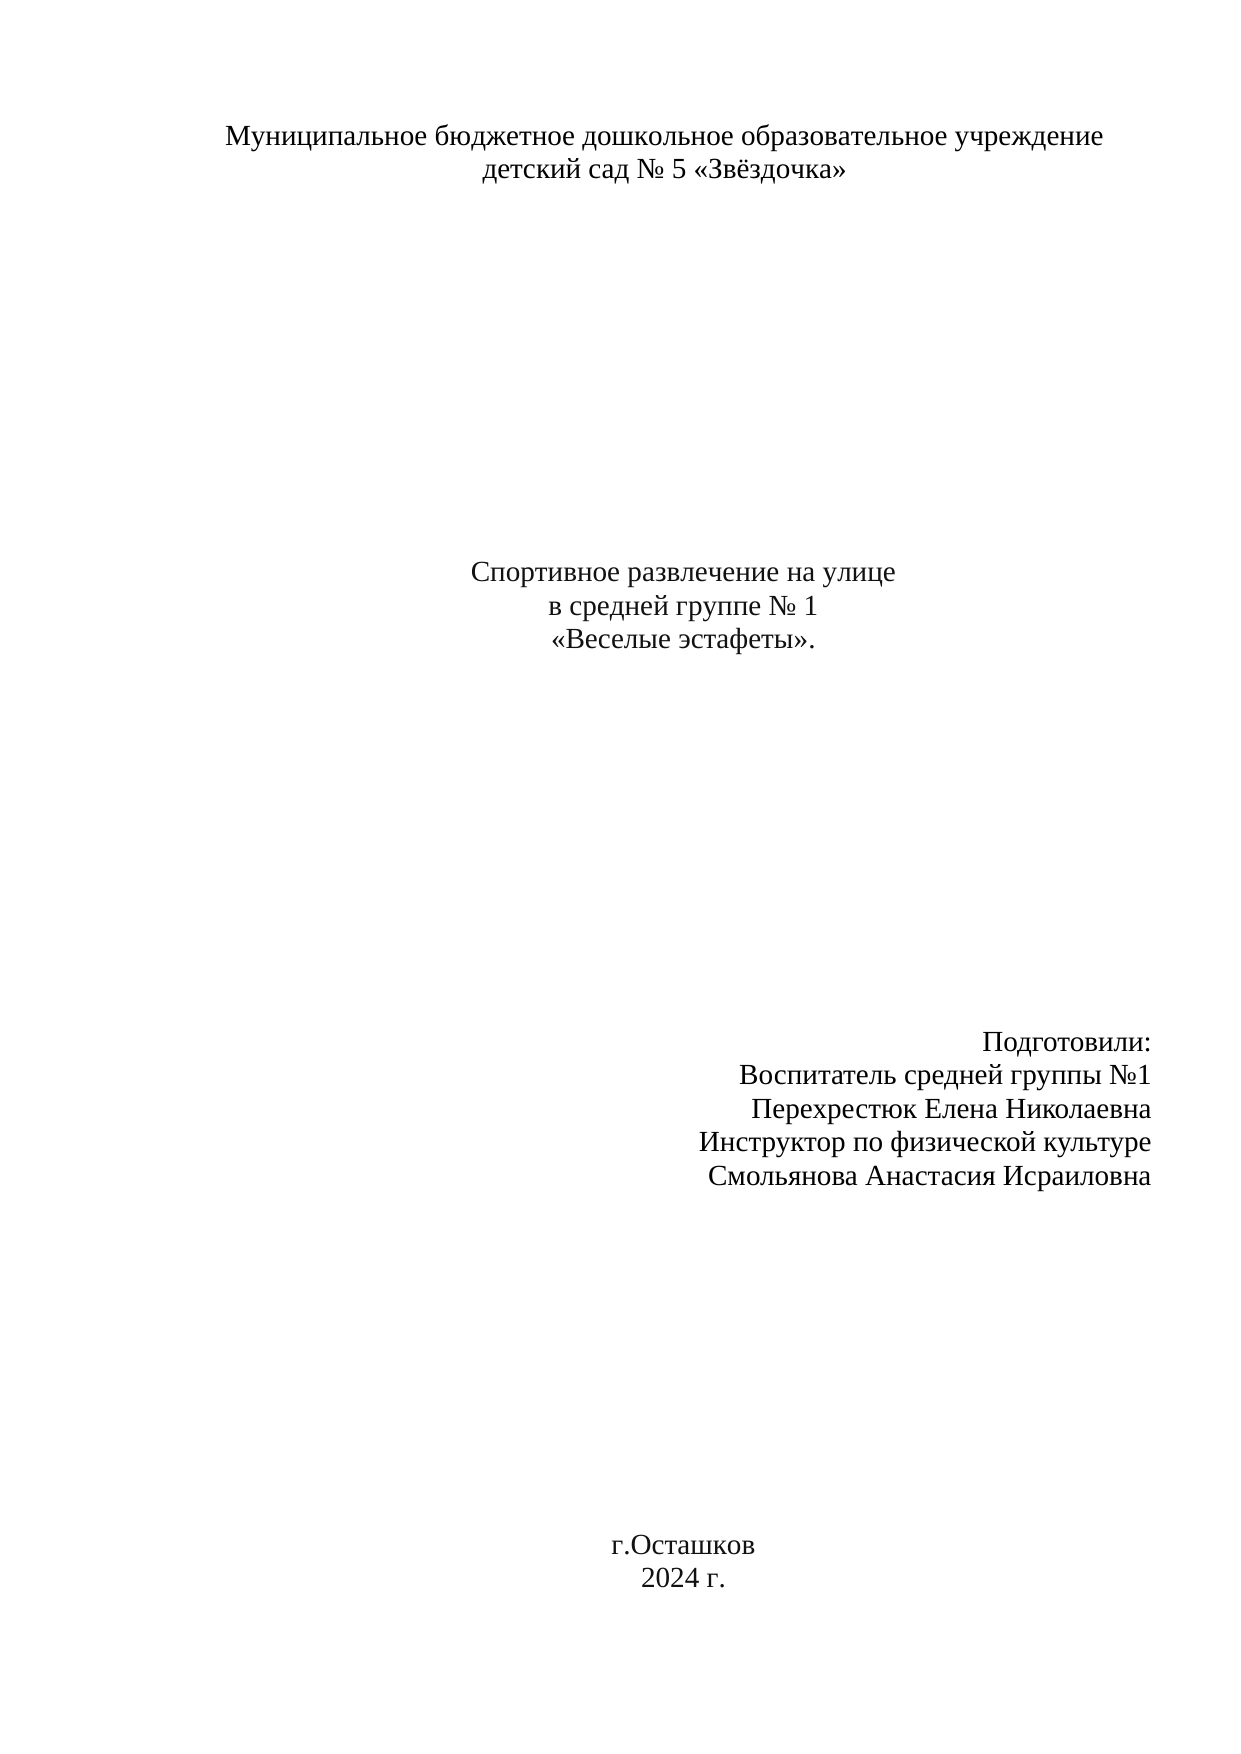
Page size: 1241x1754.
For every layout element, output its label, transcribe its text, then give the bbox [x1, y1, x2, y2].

text 2024 г. [177, 1560, 1152, 1594]
text «Веселые эстафеты». [177, 621, 1152, 655]
text Спортивное развлечение на улице [177, 554, 1152, 588]
text Смольянова Анастасия Исраиловна [177, 1158, 1152, 1191]
text Перехрестюк Елена Николаевна [177, 1091, 1152, 1124]
text Подготовили: [177, 1024, 1152, 1057]
text Инструктор по физической культуре [177, 1124, 1152, 1158]
text г.Осташков [177, 1527, 1152, 1560]
text Муниципальное бюджетное дошкольное образовательное учреждение детский сад № 5 «Звёздочка» [177, 118, 1152, 185]
text Воспитатель средней группы №1 [177, 1057, 1152, 1091]
text в средней группе № 1 [177, 588, 1152, 621]
